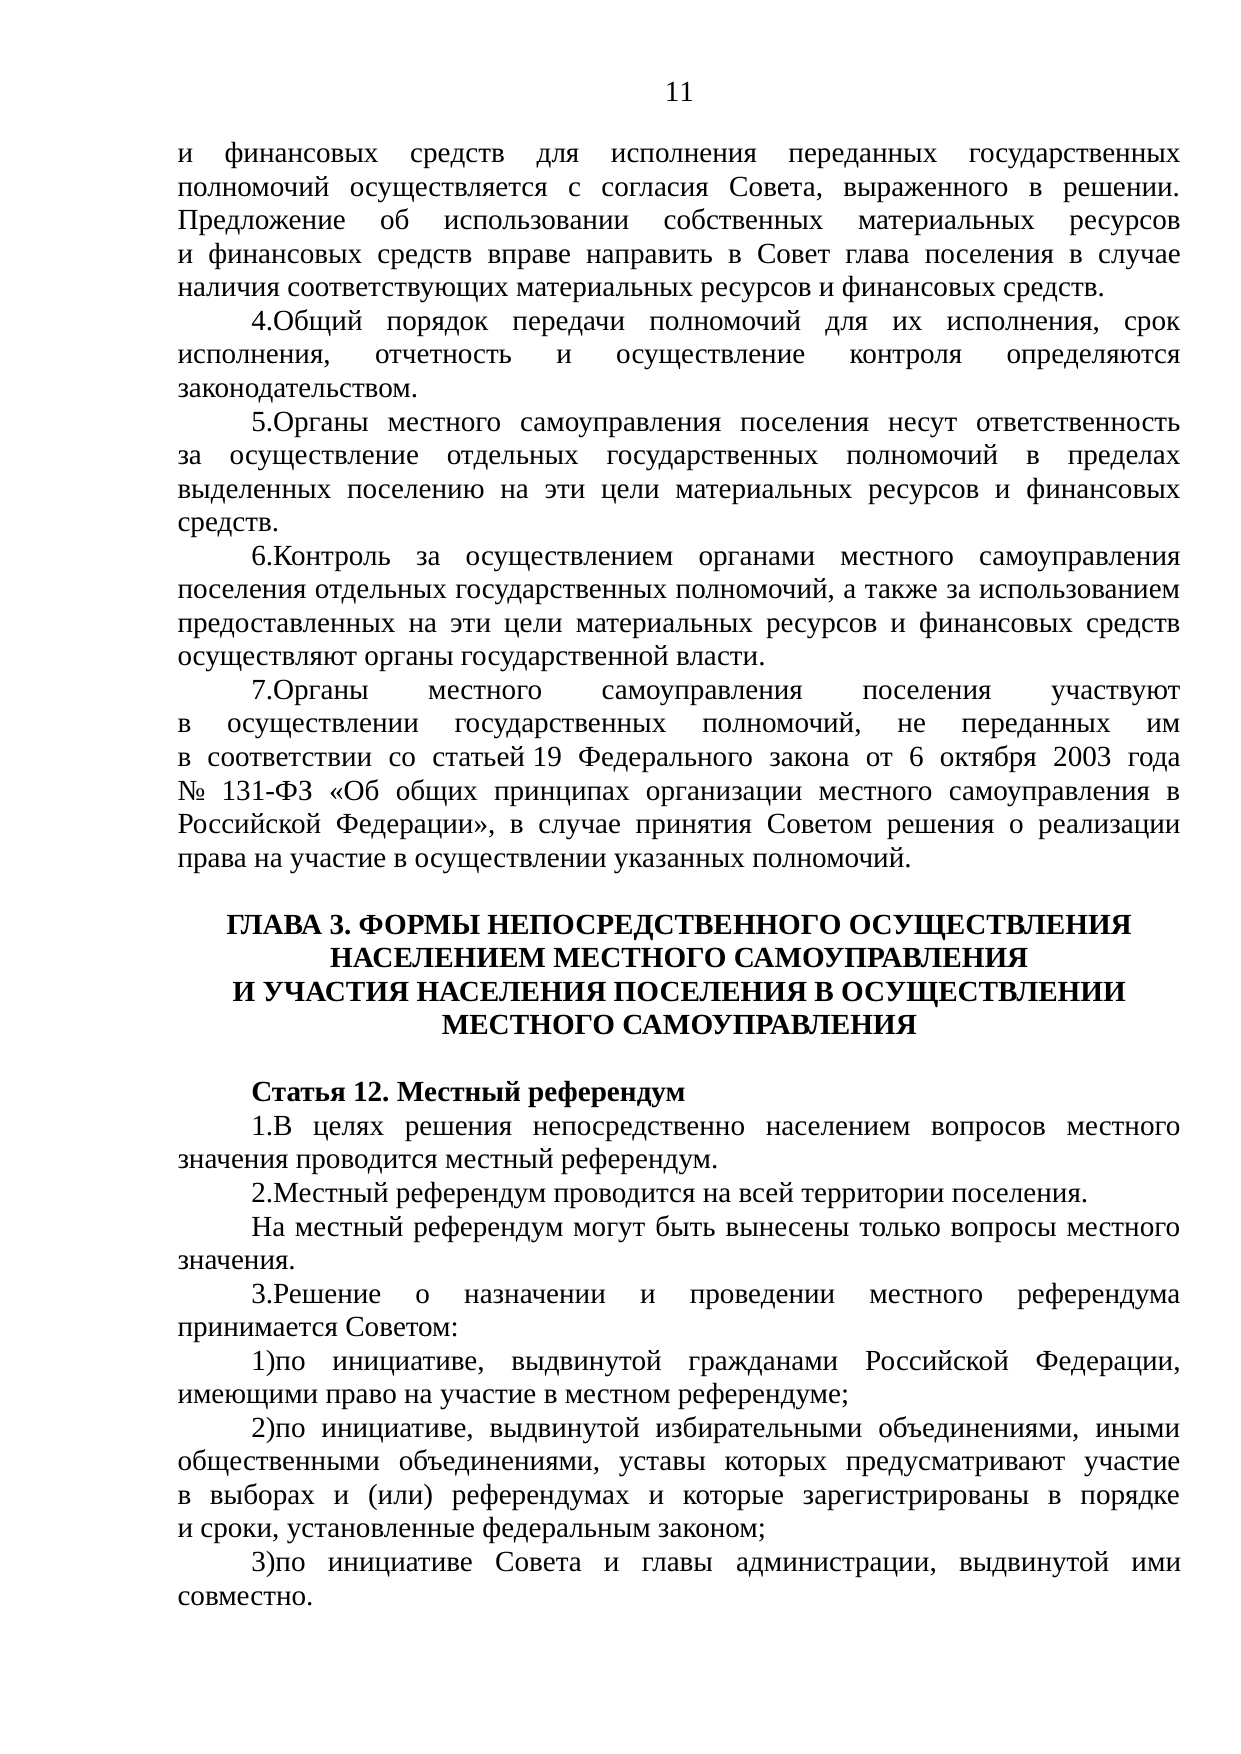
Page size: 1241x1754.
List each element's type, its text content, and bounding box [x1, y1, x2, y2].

text 4.Общий порядок передачи полномочий для их исполнения, срок исполнения, отчетность и осуществление контроля определяются законодательством. [177, 303, 1181, 404]
text На местный референдум могут быть вынесены только вопросы местного значения. [177, 1209, 1181, 1276]
text 7.Органы местного самоуправления поселения участвуют в осуществлении государственных полномочий, не переданных им в соответствии со статьей 19 Федерального закона от 6 октября 2003 года № 131-ФЗ «Об общих принципах организации местного самоуправления в Российской Федерации», в случае принятия Советом решения о реализации права на участие в осуществлении указанных полномочий. [177, 672, 1181, 873]
text ГЛАВА 3. ФОРМЫ НЕПОСРЕДСТВЕННОГО ОСУЩЕСТВЛЕНИЯ НАСЕЛЕНИЕМ местноГО самоуправлениЯ [177, 907, 1181, 974]
text 2.Местный референдум проводится на всей территории поселения. [177, 1175, 1181, 1209]
text Статья 12. Местный референдум [177, 1074, 1181, 1108]
text 6.Контроль за осуществлением органами местного самоуправления поселения отдельных государственных полномочий, а также за использованием предоставленных на эти цели материальных ресурсов и финансовых средств осуществляют органы государственной власти. [177, 538, 1181, 672]
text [177, 135, 1181, 303]
text 3)по инициативе Совета и главы администрации, выдвинутой ими совместно. [177, 1544, 1181, 1611]
text 3.Решение о назначении и проведении местного референдума принимается Советом: [177, 1276, 1181, 1343]
text 5.Органы местного самоуправления поселения несут ответственность за осуществление отдельных государственных полномочий в пределах выделенных поселению на эти цели материальных ресурсов и финансовых средств. [177, 404, 1181, 538]
text 1.В целях решения непосредственно населением вопросов местного значения проводится местный референдум. [177, 1108, 1181, 1175]
text и УчастиЯ населения поселения в осуществлении местного самоуправления [177, 974, 1181, 1041]
text 1)по инициативе, выдвинутой гражданами Российской Федерации, имеющими право на участие в местном референдуме; [177, 1343, 1181, 1410]
text 2)по инициативе, выдвинутой избирательными объединениями, иными общественными объединениями, уставы которых предусматривают участие в выборах и (или) референдумах и которые зарегистрированы в порядке и сроки, установленные федеральным законом; [177, 1410, 1181, 1544]
